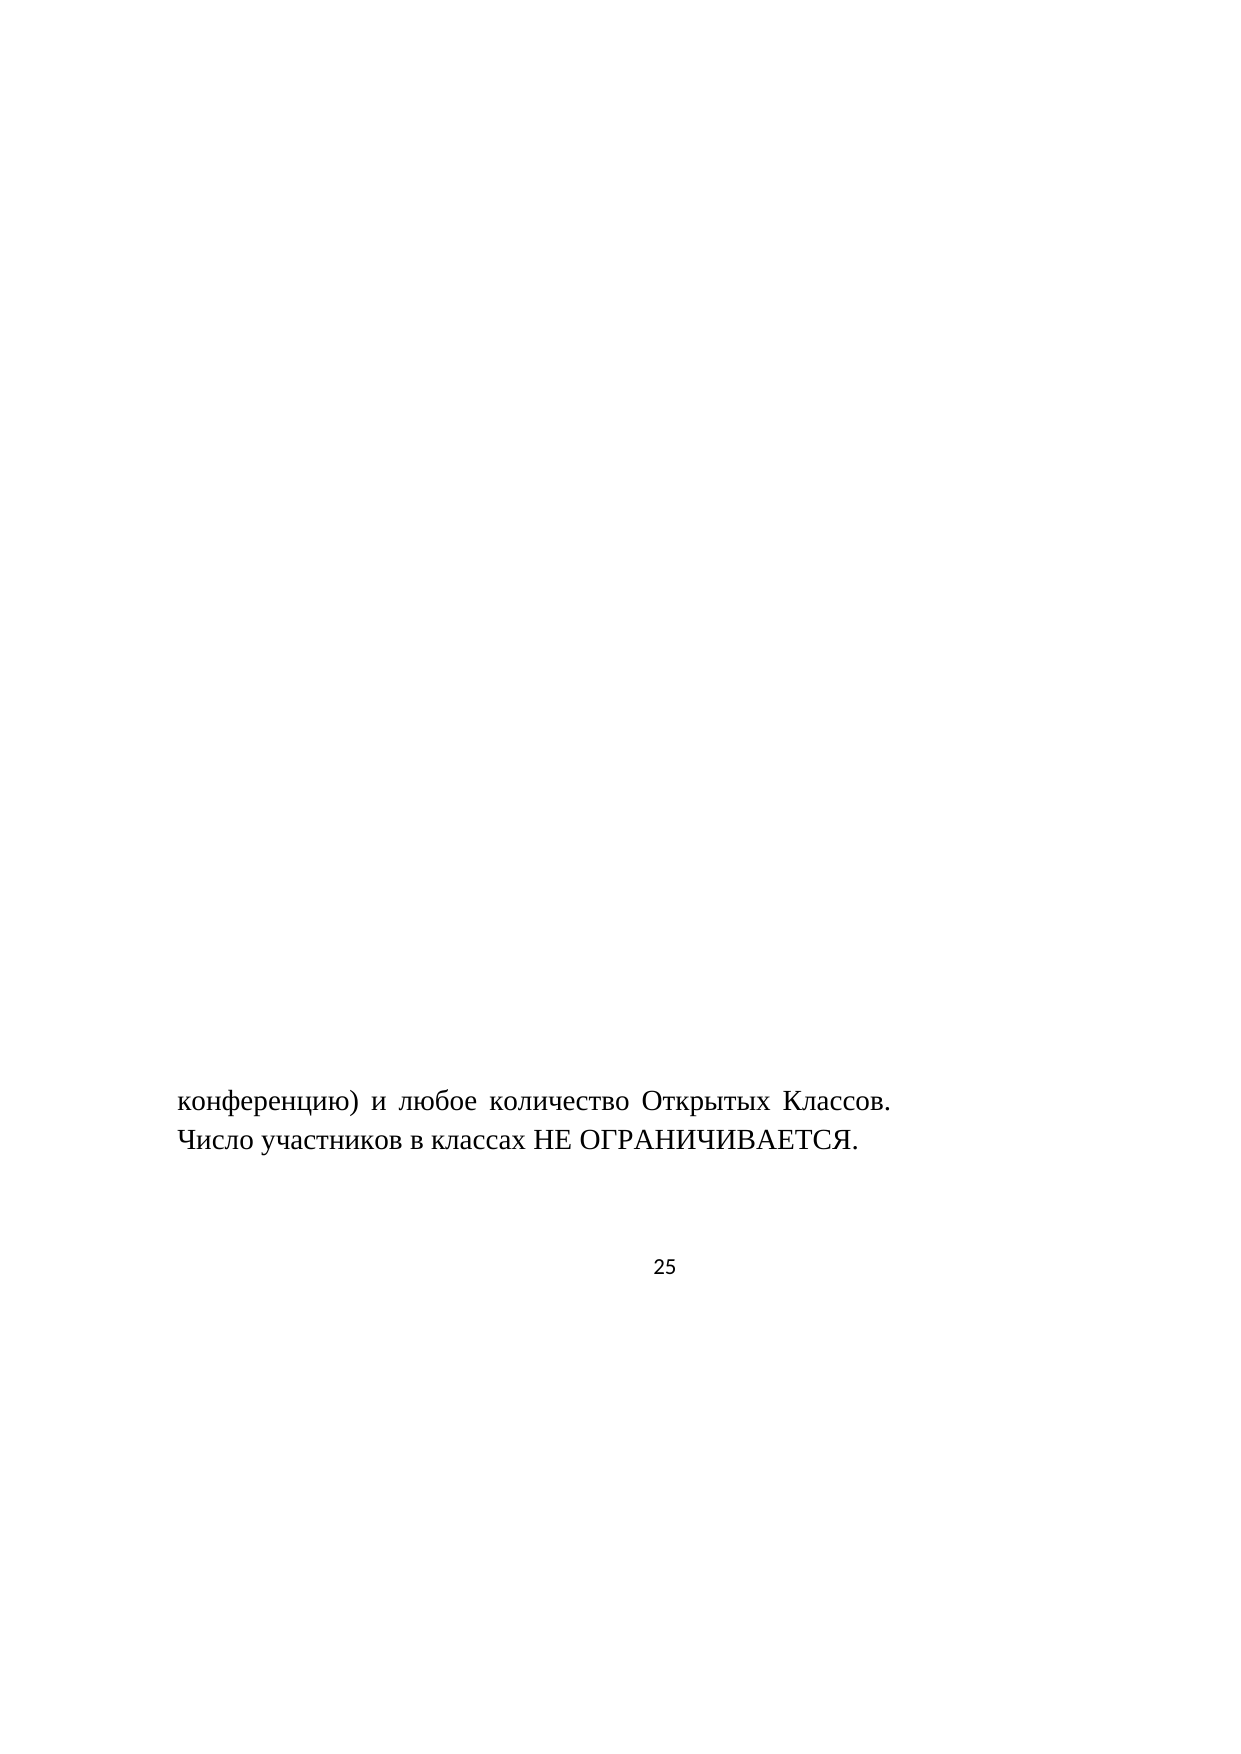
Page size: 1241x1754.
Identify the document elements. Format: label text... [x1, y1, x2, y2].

text 25 [150, 1252, 1179, 1281]
text конференцию) и любое количество Открытых Классов. Число участников в классах НЕ ОГРАНИЧИВАЕТСЯ. [177, 1083, 892, 1156]
